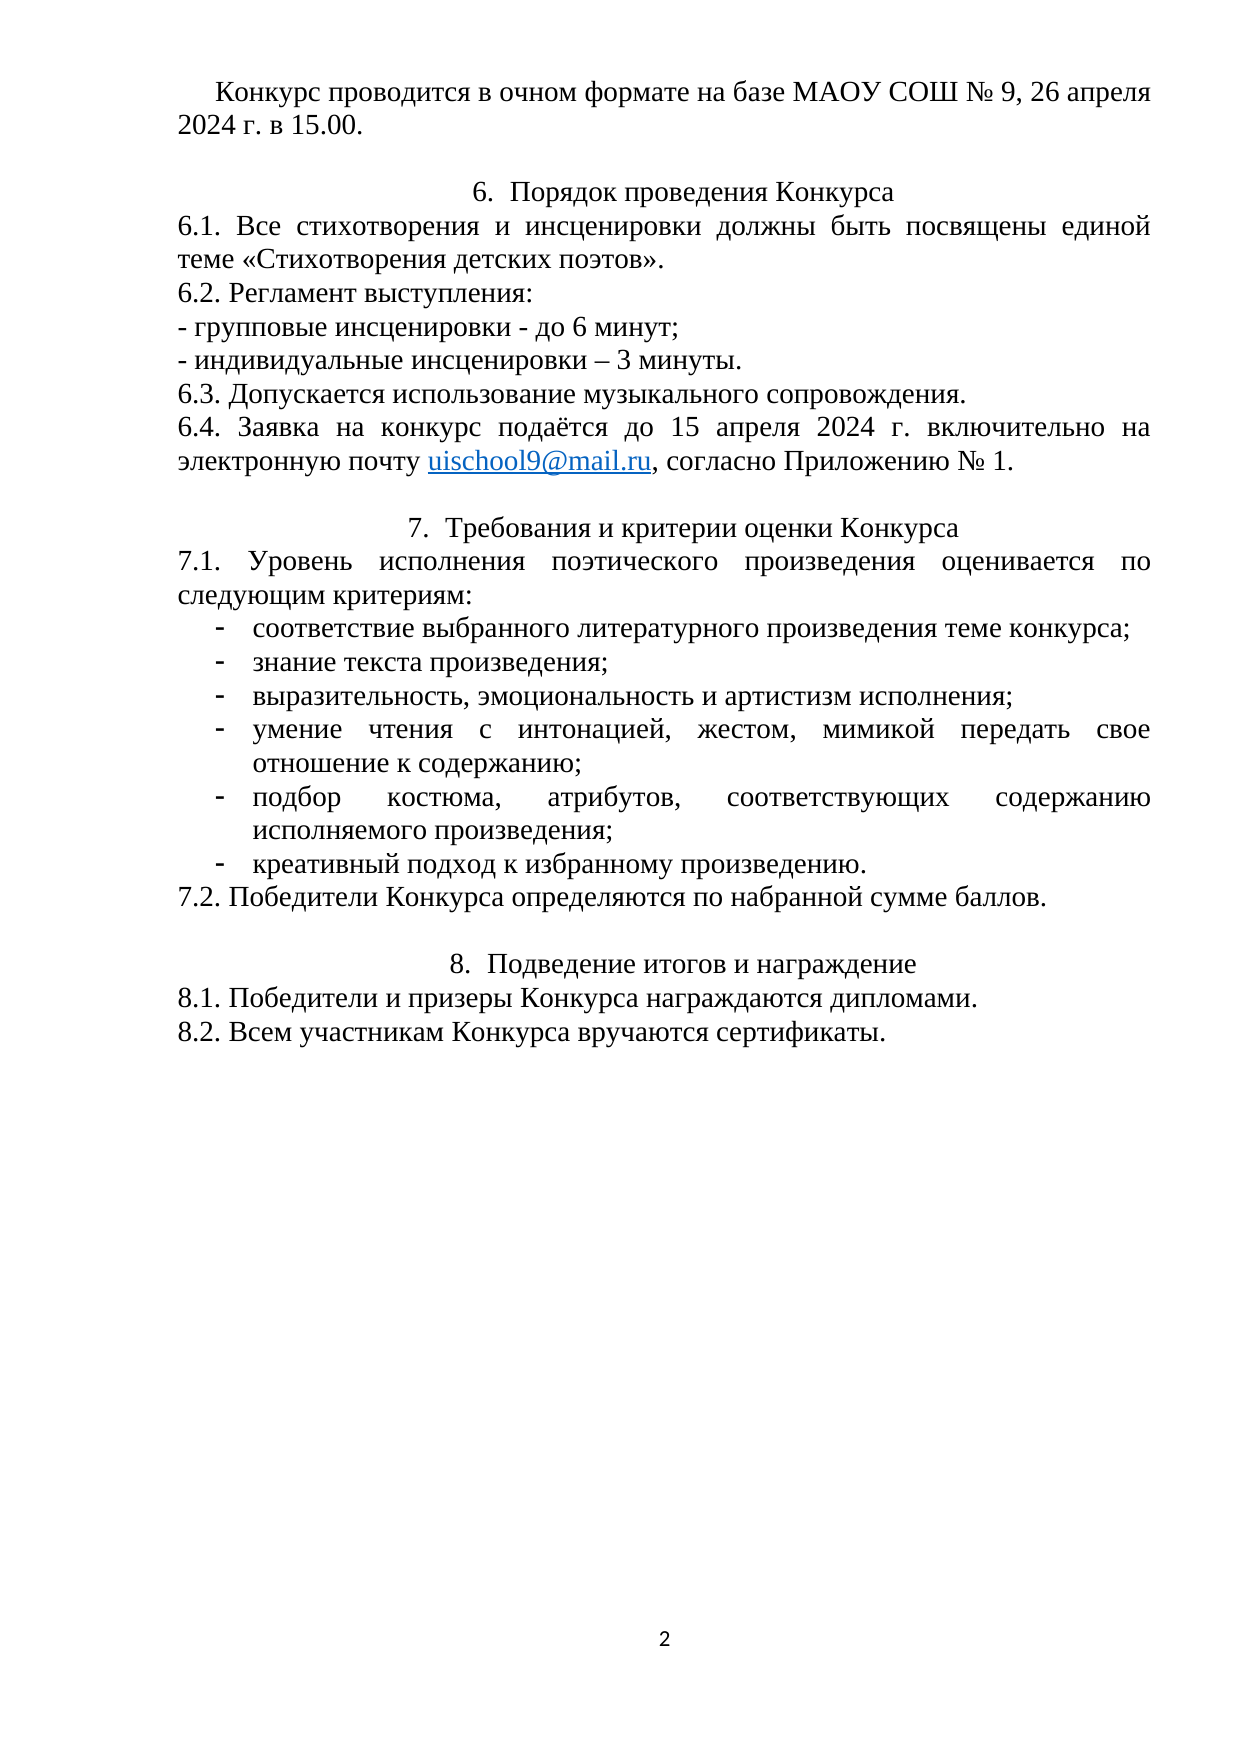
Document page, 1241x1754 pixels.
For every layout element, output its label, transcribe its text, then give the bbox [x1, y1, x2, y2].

list креативный подход к избранному произведению. [215, 846, 1152, 879]
list соответствие выбранного литературного произведения теме конкурса; [215, 611, 1152, 644]
list Порядок проведения Конкурса [215, 174, 1152, 208]
list выразительность, эмоциональность и артистизм исполнения; [215, 678, 1152, 711]
list Требования и критерии оценки Конкурса [215, 510, 1152, 543]
list умение чтения с интонацией, жестом, мимикой передать свое отношение к содержанию; [215, 711, 1152, 779]
text 7.1. Уровень исполнения поэтического произведения оценивается по следующим критериям: [177, 543, 1152, 611]
text 7.2. Победители Конкурса определяются по набранной сумме баллов. [177, 879, 1152, 913]
list Подведение итогов и награждение [215, 947, 1152, 980]
text 6.2. Регламент выступления: [177, 275, 1152, 309]
text Конкурс проводится в очном формате на базе МАОУ СОШ № 9, 26 апреля 2024 г. в 15.00. [177, 74, 1152, 141]
text 6.4. Заявка на конкурс подаётся до 15 апреля 2024 г. включительно на электронную почту uischool9@mail.ru, согласно Приложению № 1. [177, 409, 1152, 476]
text - индивидуальные инсценировки – 3 минуты. [177, 342, 1152, 376]
list знание текста произведения; [215, 644, 1152, 678]
text 8.2. Всем участникам Конкурса вручаются сертификаты. [177, 1014, 1152, 1047]
text 6.3. Допускается использование музыкального сопровождения. [177, 376, 1152, 409]
text 8.1. Победители и призеры Конкурса награждаются дипломами. [177, 980, 1152, 1014]
list подбор костюма, атрибутов, соответствующих содержанию исполняемого произведения; [215, 779, 1152, 846]
text 6.1. Все стихотворения и инсценировки должны быть посвящены единой теме «Стихотворения детских поэтов». [177, 208, 1152, 275]
text - групповые инсценировки - до 6 минут; [177, 309, 1152, 342]
